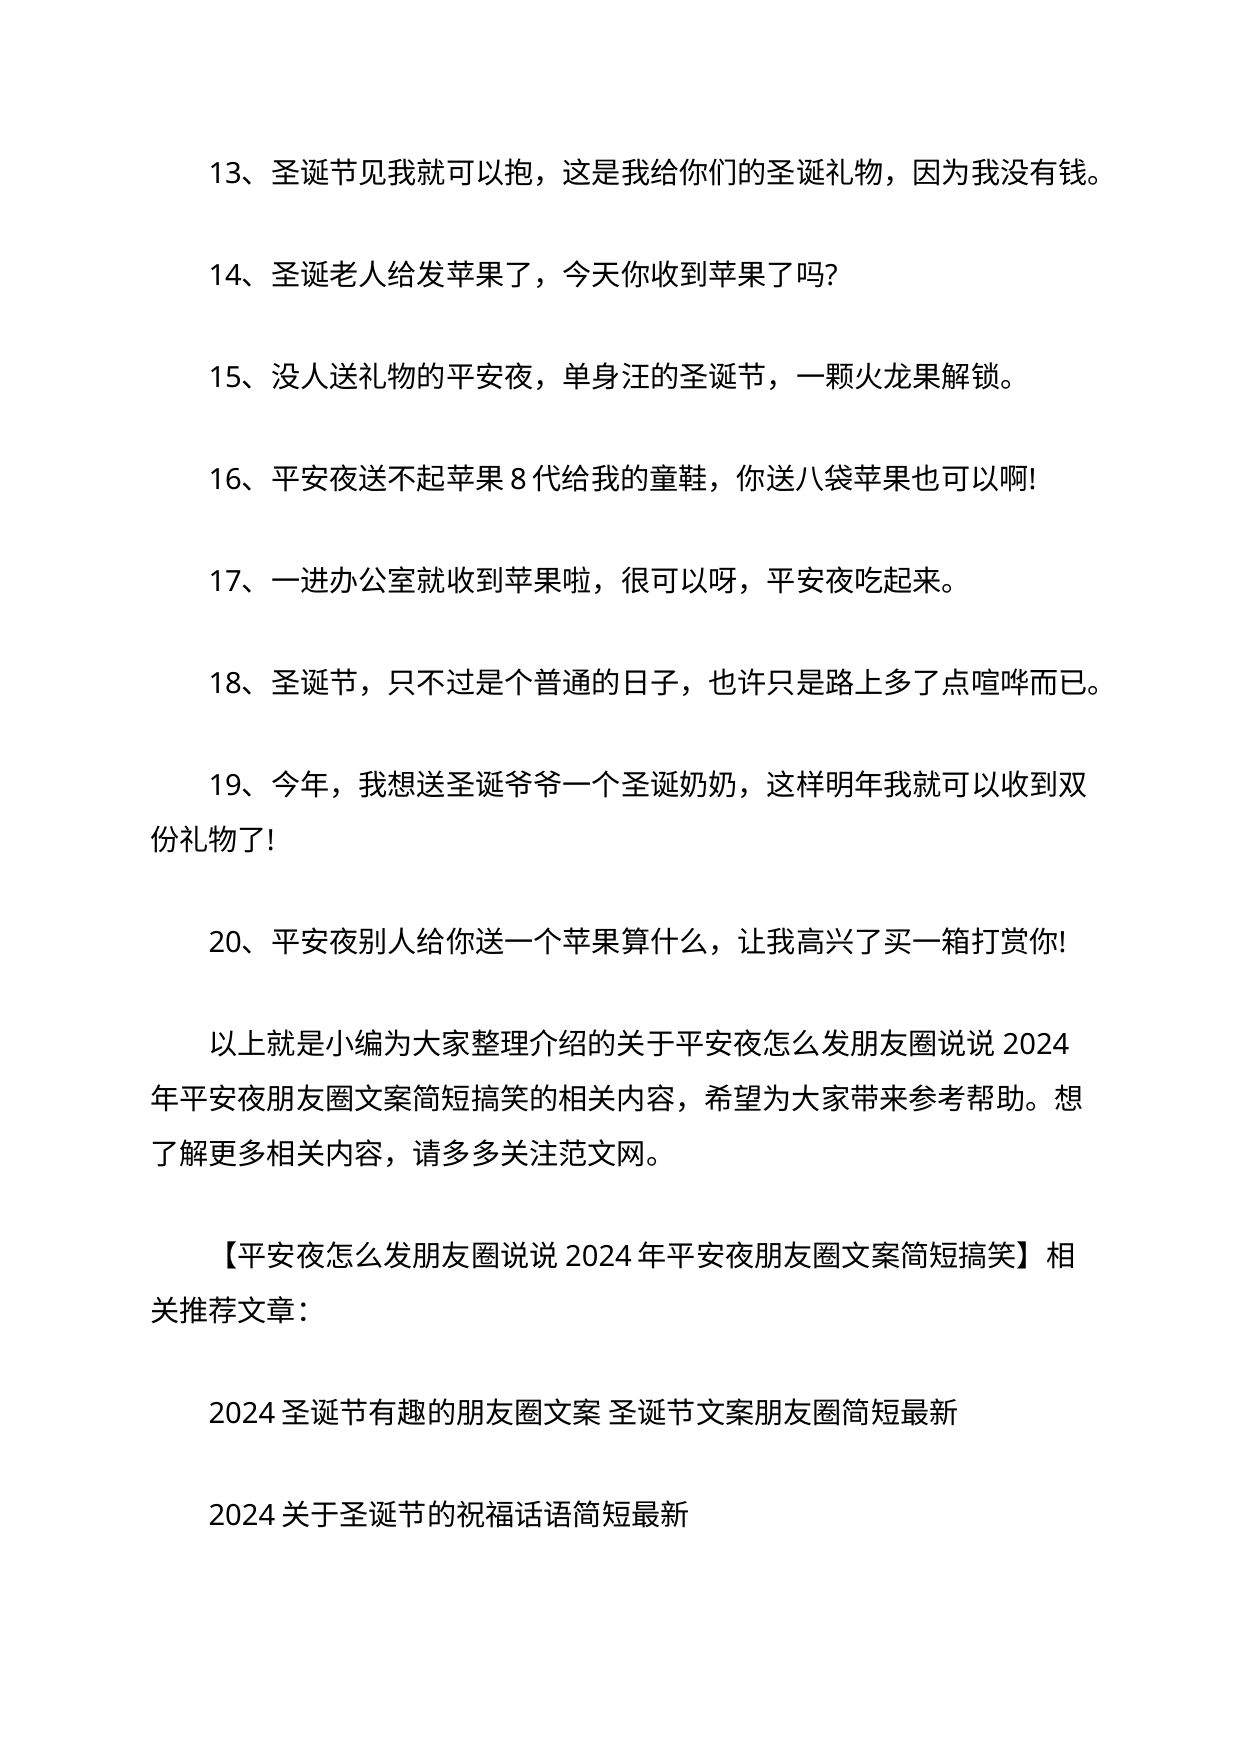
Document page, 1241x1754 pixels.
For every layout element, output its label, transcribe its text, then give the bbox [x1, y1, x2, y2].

text 19、今年，我想送圣诞爷爷一个圣诞奶奶，这样明年我就可以收到双份礼物了! [150, 762, 1090, 859]
text 16、平安夜送不起苹果8代给我的童鞋，你送八袋苹果也可以啊! [150, 456, 1090, 498]
text 20、平安夜别人给你送一个苹果算什么，让我高兴了买一箱打赏你! [150, 919, 1090, 961]
text 15、没人送礼物的平安夜，单身汪的圣诞节，一颗火龙果解锁。 [150, 354, 1090, 396]
text 14、圣诞老人给发苹果了，今天你收到苹果了吗? [150, 252, 1090, 294]
text 17、一进办公室就收到苹果啦，很可以呀，平安夜吃起来。 [150, 558, 1090, 600]
text 以上就是小编为大家整理介绍的关于平安夜怎么发朋友圈说说 2024年平安夜朋友圈文案简短搞笑的相关内容，希望为大家带来参考帮助。想了解更多相关内容，请多多关注范文网。 [150, 1021, 1090, 1173]
text 2024圣诞节有趣的朋友圈文案 圣诞节文案朋友圈简短最新 [150, 1389, 1090, 1432]
text 18、圣诞节，只不过是个普通的日子，也许只是路上多了点喧哗而已。 [150, 660, 1090, 702]
text 13、圣诞节见我就可以抱，这是我给你们的圣诞礼物，因为我没有钱。 [150, 150, 1090, 192]
text 【平安夜怎么发朋友圈说说 2024年平安夜朋友圈文案简短搞笑】相关推荐文章： [150, 1232, 1090, 1330]
text 2024关于圣诞节的祝福话语简短最新 [150, 1491, 1090, 1534]
